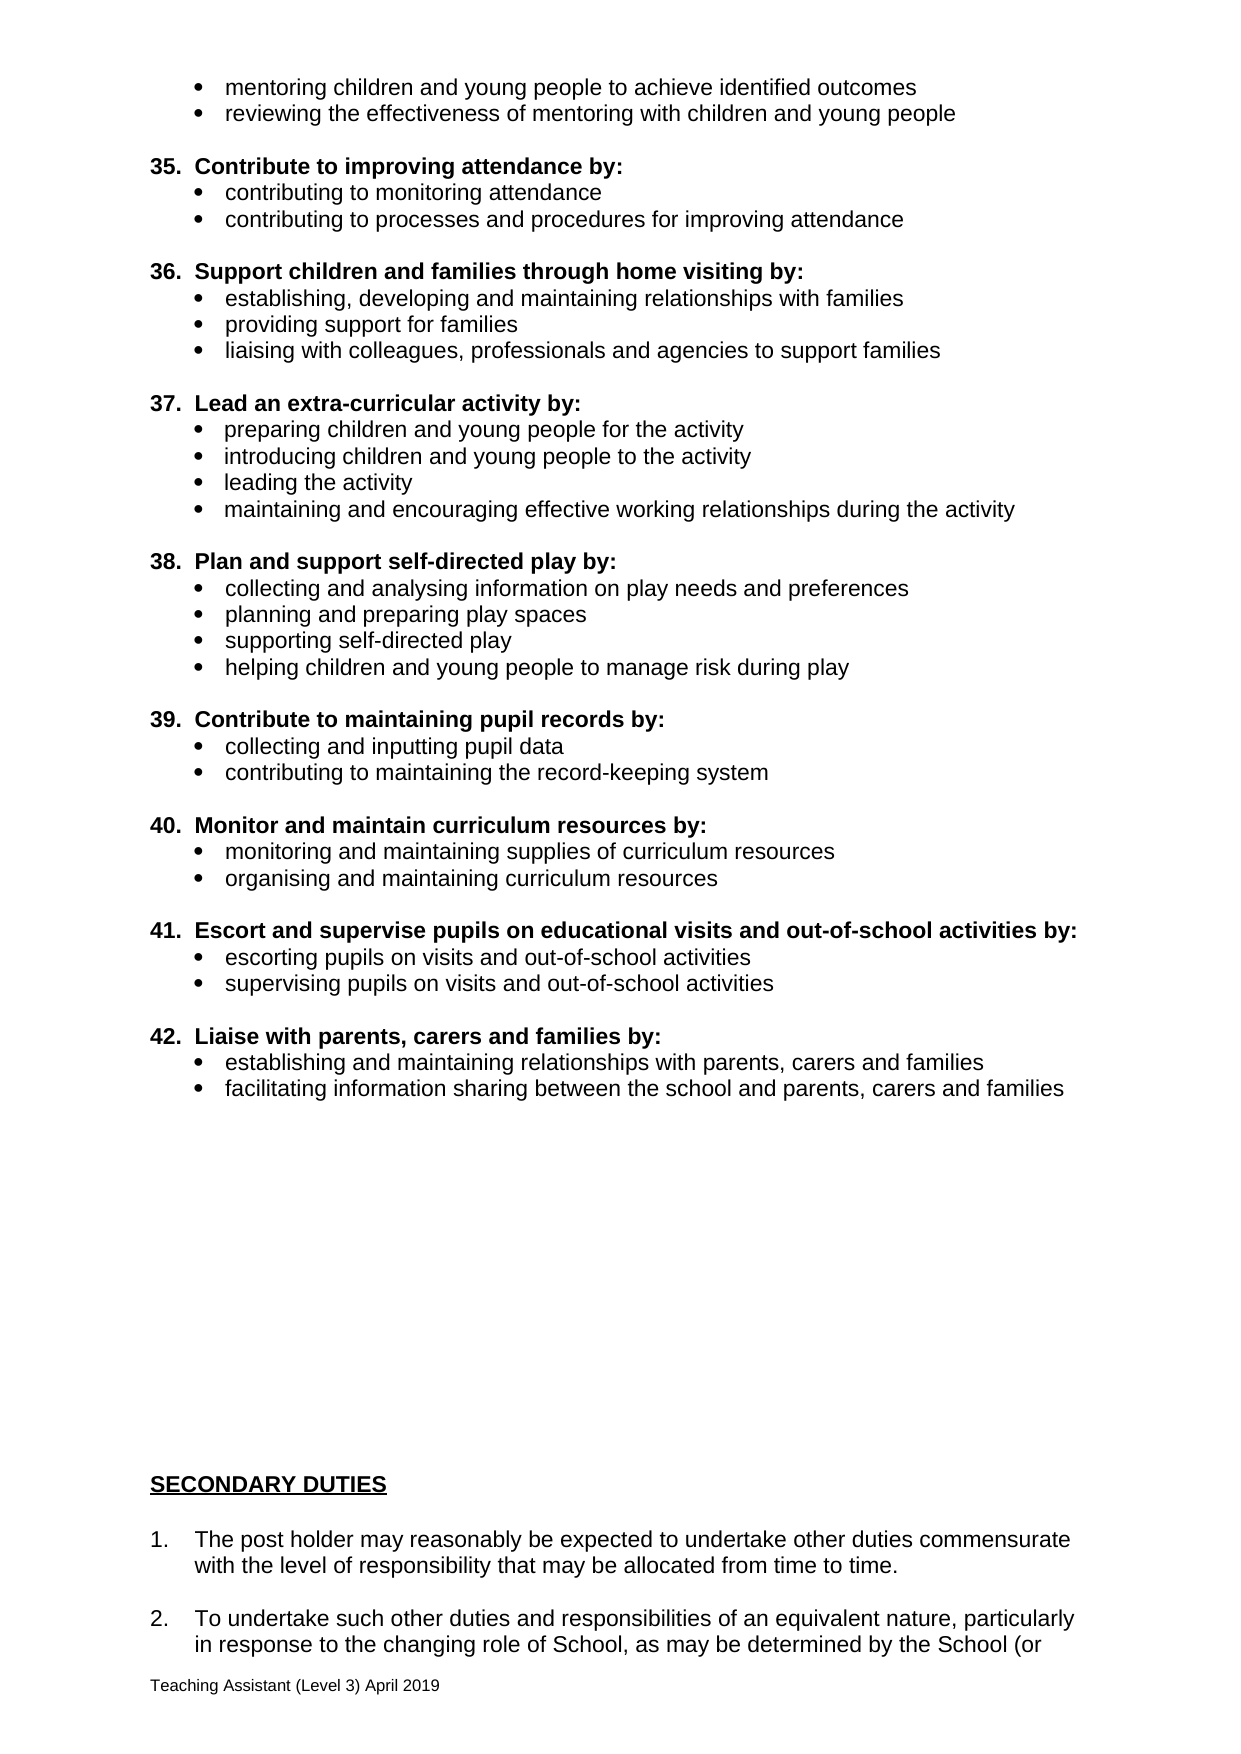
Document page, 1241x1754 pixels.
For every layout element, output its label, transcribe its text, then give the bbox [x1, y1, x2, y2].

list The post holder may reasonably be expected to undertake other duties commensurate with the level of responsibility that may be allocated from time to time. [150, 1526, 1090, 1578]
subtitle SECONDARY DUTIES [150, 1471, 1090, 1497]
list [150, 1605, 1090, 1657]
